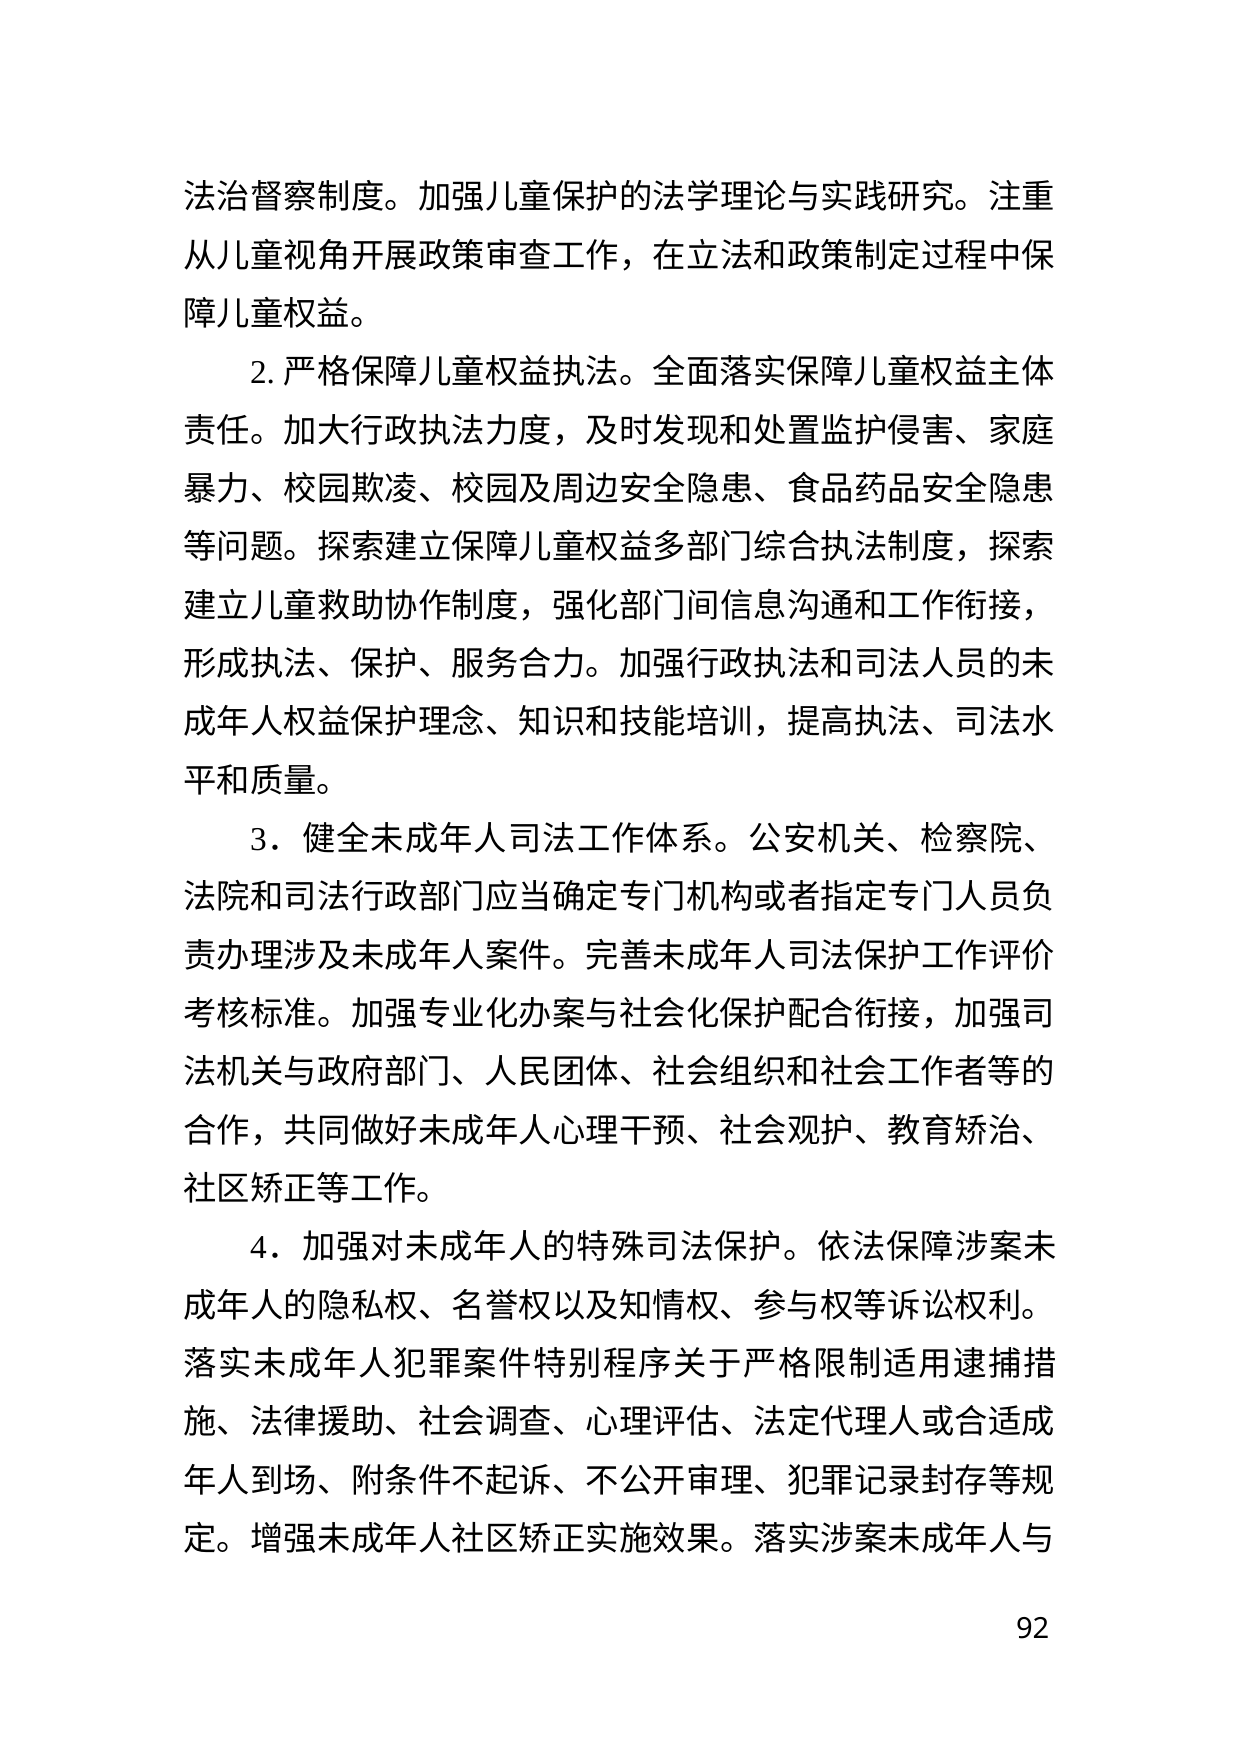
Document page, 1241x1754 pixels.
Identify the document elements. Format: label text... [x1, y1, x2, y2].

text 2. 严格保障儿童权益执法。全面落实保障儿童权益主体责任。加大行政执法力度，及时发现和处置监护侵害、家庭暴力、校园欺凌、校园及周边安全隐患、食品药品安全隐患等问题。探索建立保障儿童权益多部门综合执法制度，探索建立儿童救助协作制度，强化部门间信息沟通和工作衔接，形成执法、保护、服务合力。加强行政执法和司法人员的未成年人权益保护理念、知识和技能培训，提高执法、司法水平和质量。 [183, 337, 1057, 804]
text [183, 1212, 1057, 1562]
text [183, 162, 1057, 337]
text 3．健全未成年人司法工作体系。公安机关、检察院、法院和司法行政部门应当确定专门机构或者指定专门人员负责办理涉及未成年人案件。完善未成年人司法保护工作评价考核标准。加强专业化办案与社会化保护配合衔接，加强司法机关与政府部门、人民团体、社会组织和社会工作者等的合作，共同做好未成年人心理干预、社会观护、教育矫治、社区矫正等工作。 [183, 804, 1057, 1212]
